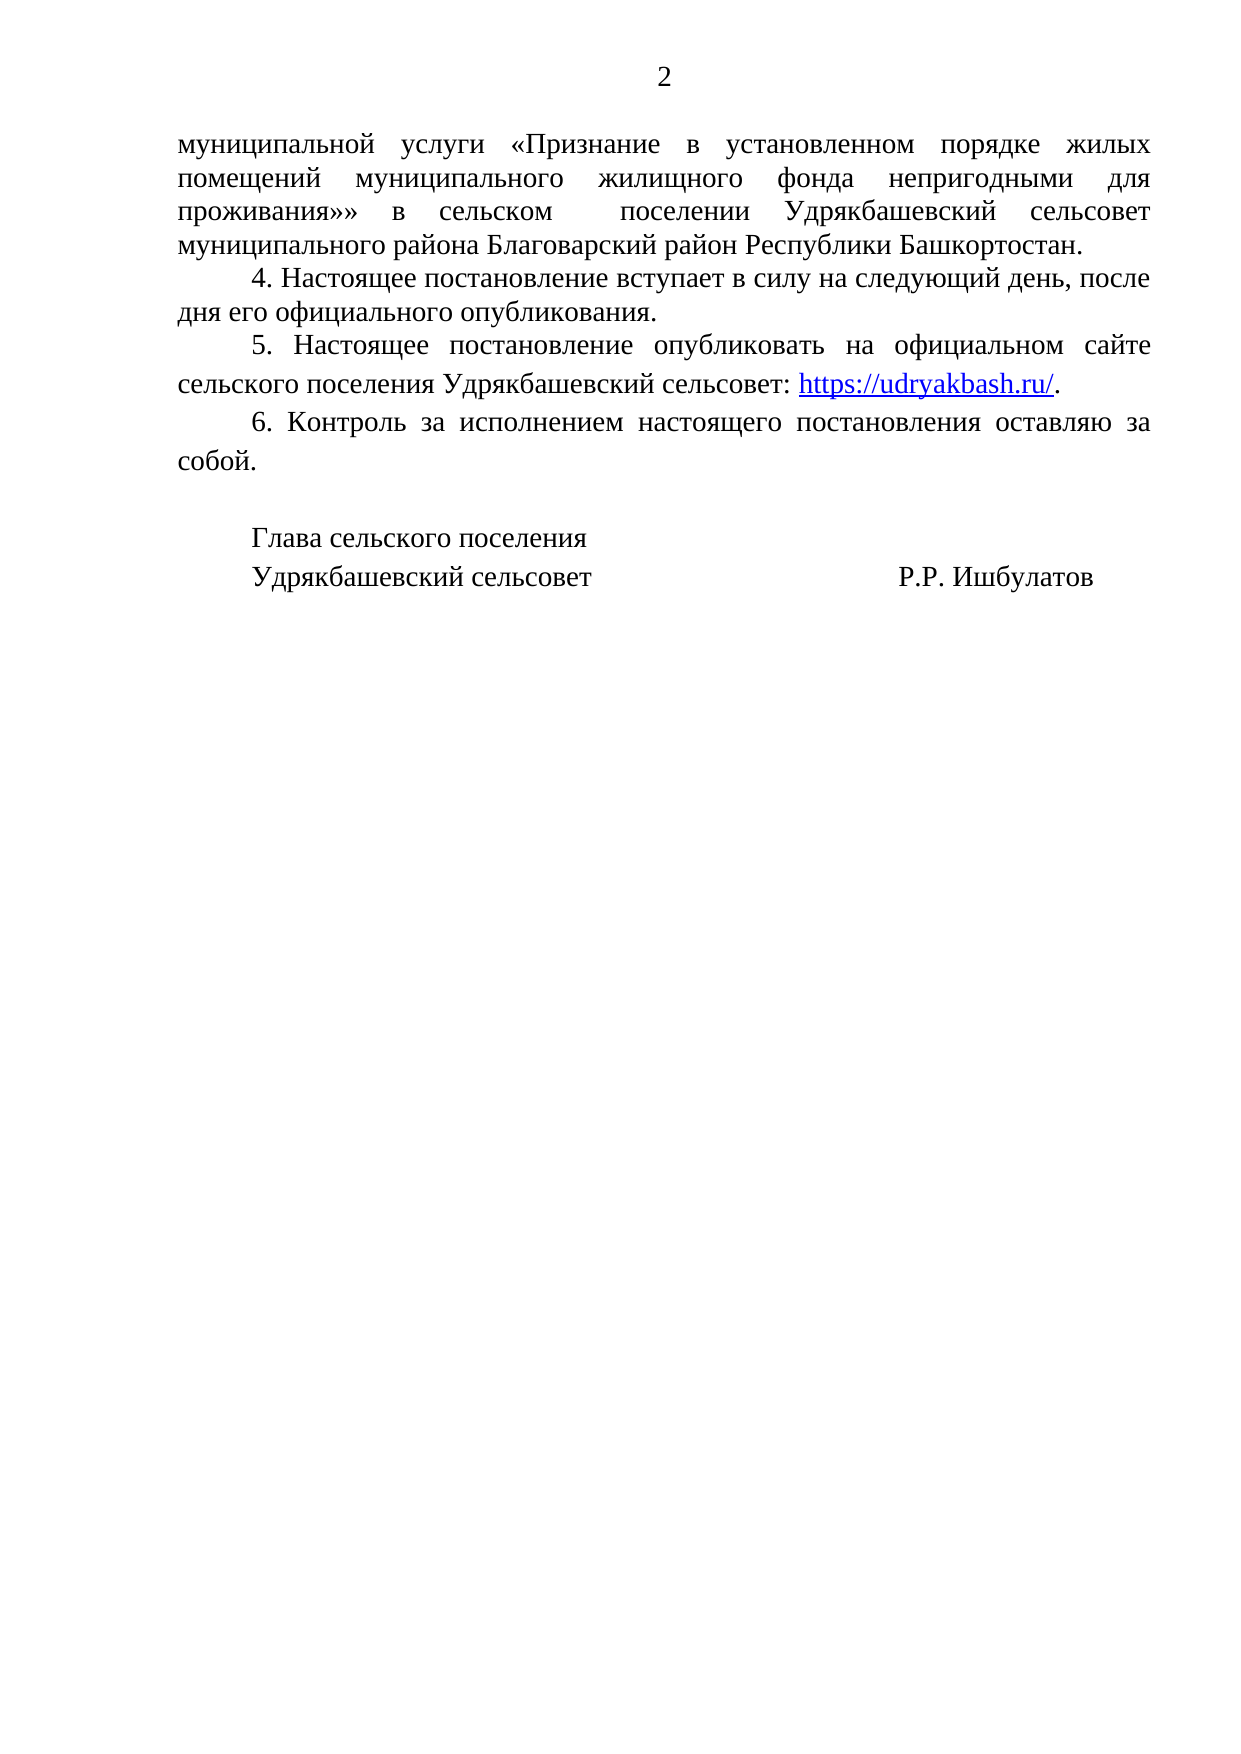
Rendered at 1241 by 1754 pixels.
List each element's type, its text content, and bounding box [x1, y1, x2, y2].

text 4. Настоящее постановление вступает в силу на следующий день, после дня его официального опубликования. [177, 260, 1152, 327]
list Удрякбашевский сельсовет Р.Р. Ишбулатов [177, 559, 1152, 592]
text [177, 126, 1152, 260]
list 6. Контроль за исполнением настоящего постановления оставляю за собой. [177, 404, 1152, 477]
list Глава сельского поселения [177, 520, 1152, 554]
list 5. Настоящее постановление опубликовать на официальном сайте сельского поселения Удрякбашевский сельсовет: https://udryakbash.ru/. [177, 327, 1152, 399]
